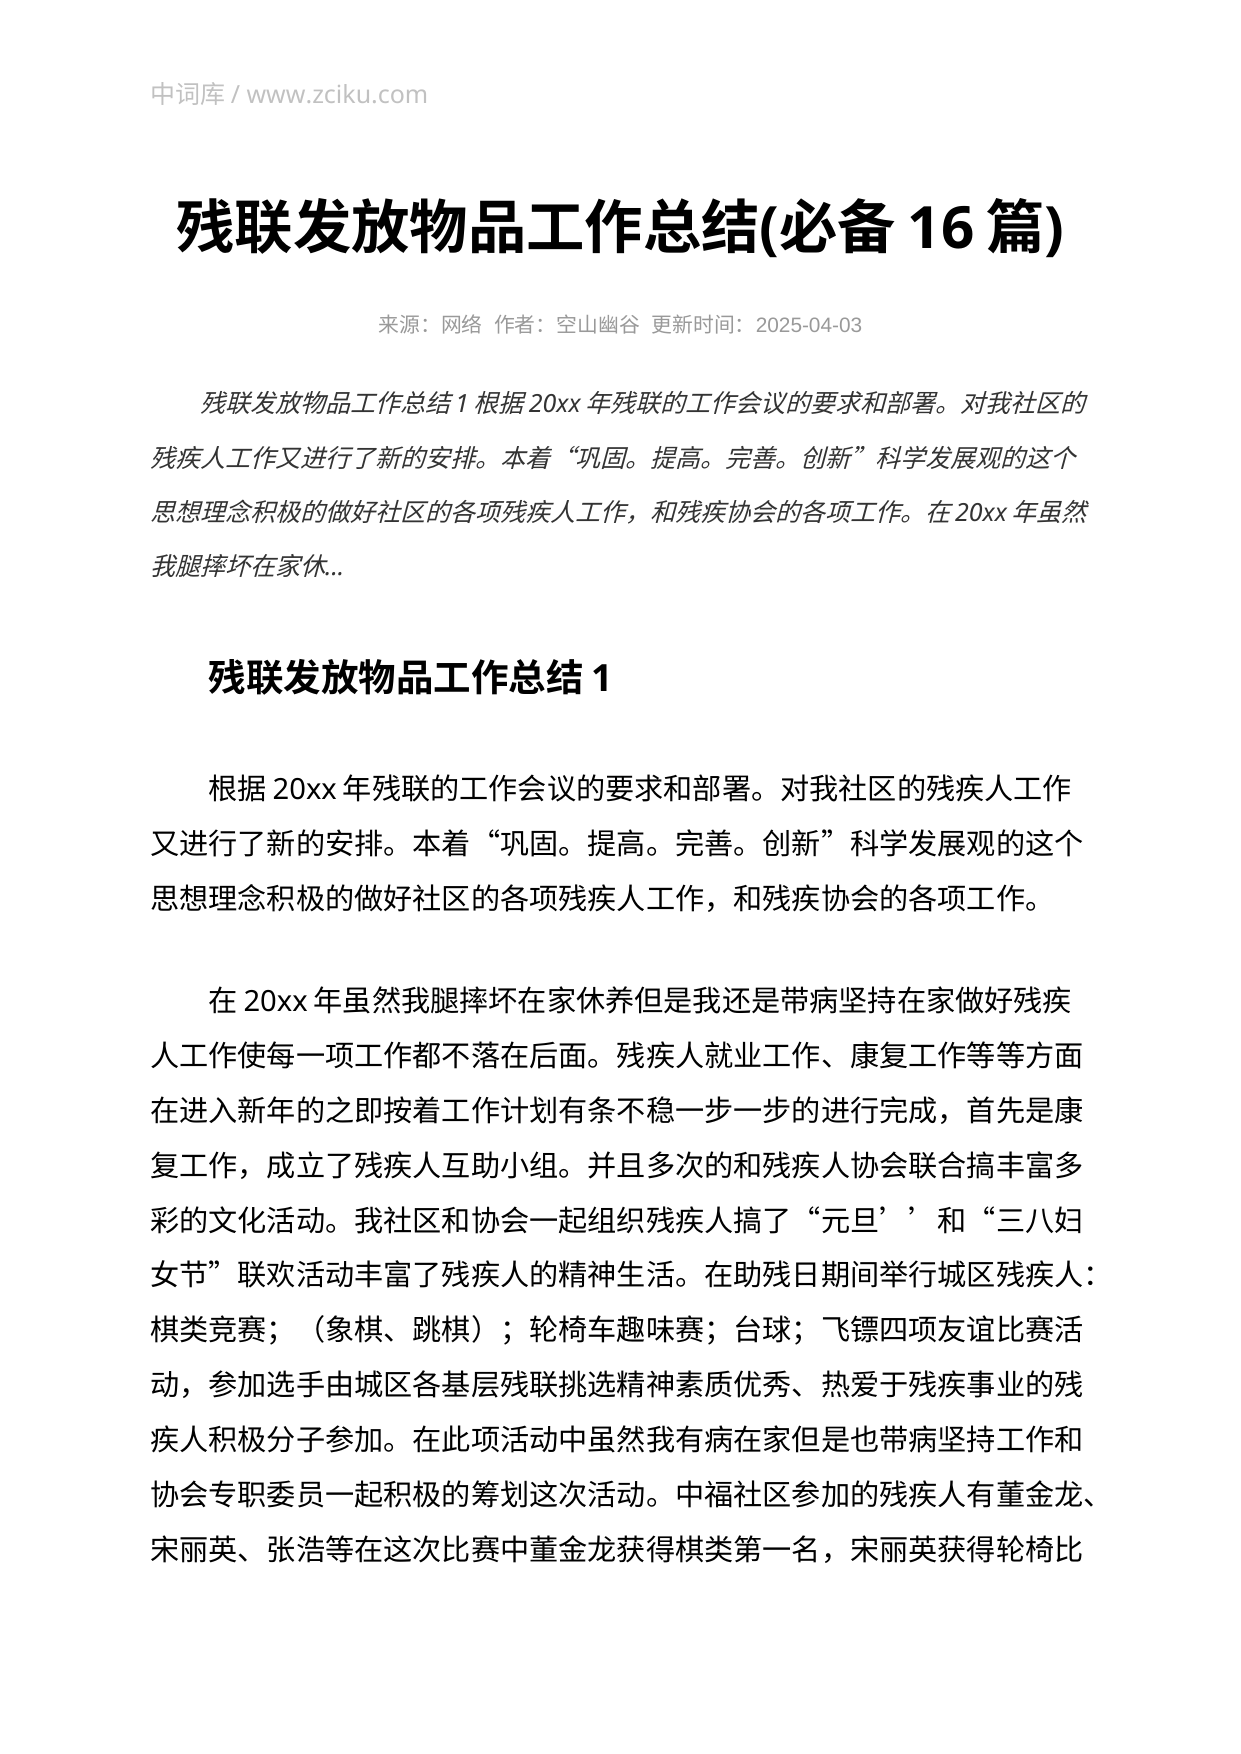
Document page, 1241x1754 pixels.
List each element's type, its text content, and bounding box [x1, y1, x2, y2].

text 残联发放物品工作总结1根据20xx年残联的工作会议的要求和部署。对我社区的残疾人工作又进行了新的安排。本着“巩固。提高。完善。创新”科学发展观的这个思想理念积极的做好社区的各项残疾人工作，和残疾协会的各项工作。在20xx年虽然我腿摔坏在家休... [150, 384, 1090, 583]
text 根据20xx年残联的工作会议的要求和部署。对我社区的残疾人工作又进行了新的安排。本着“巩固。提高。完善。创新”科学发展观的这个思想理念积极的做好社区的各项残疾人工作，和残疾协会的各项工作。 [150, 766, 1090, 918]
subtitle 残联发放物品工作总结(必备16篇) [150, 181, 1090, 266]
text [150, 977, 1090, 1569]
text 来源：网络 作者：空山幽谷 更新时间：2025-04-03 [150, 313, 1090, 337]
text 残联发放物品工作总结1 [150, 648, 1090, 703]
